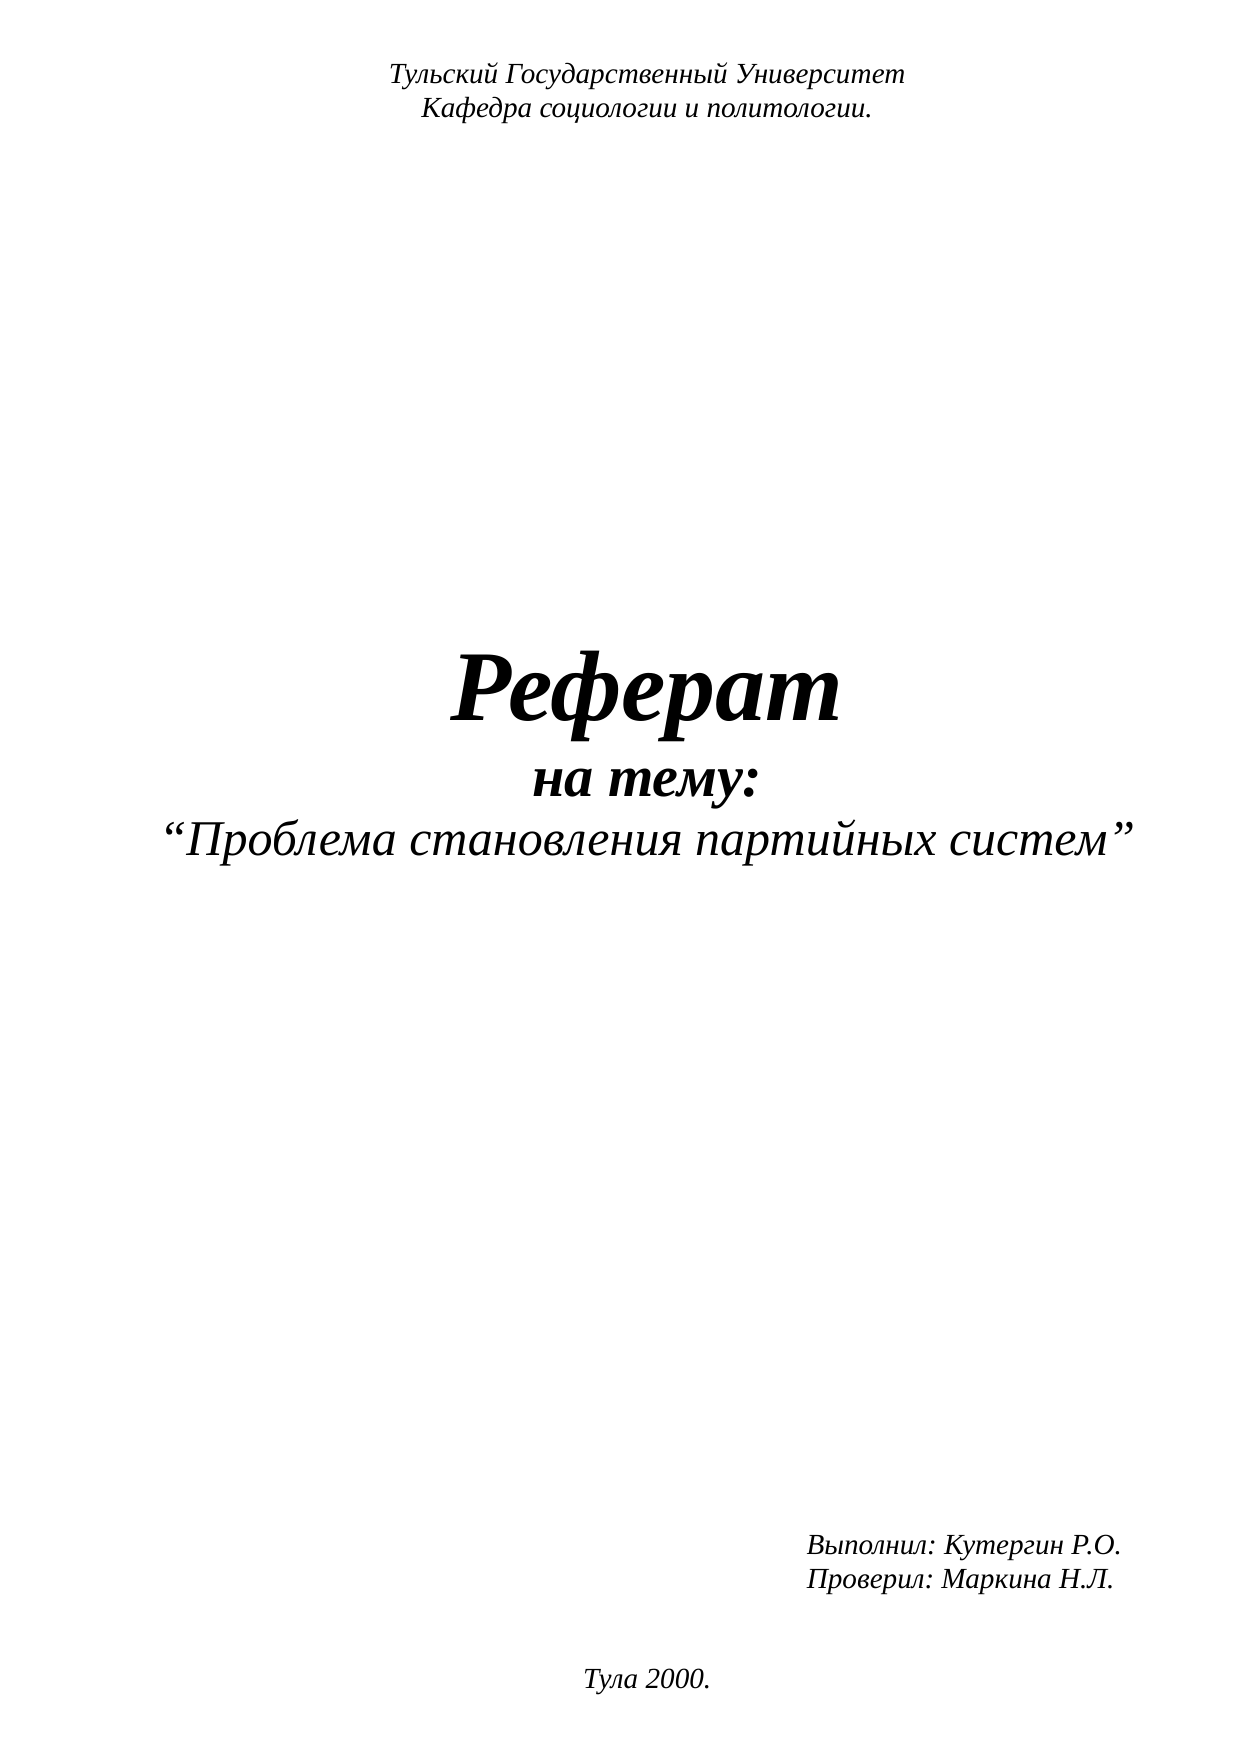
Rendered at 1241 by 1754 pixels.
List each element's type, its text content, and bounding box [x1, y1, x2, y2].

text Реферат [131, 626, 1162, 741]
text Тульский Государственный Университет [131, 56, 1162, 90]
text Тула 2000. [131, 1661, 1162, 1695]
text Выполнил: Кутергин Р.О. [131, 1527, 1162, 1561]
text Проверил: Маркина Н.Л. [131, 1561, 1162, 1594]
text на тему: [131, 741, 1162, 808]
text “Проблема становления партийных систем” [131, 808, 1162, 866]
text Кафедра социологии и политологии. [131, 90, 1162, 123]
